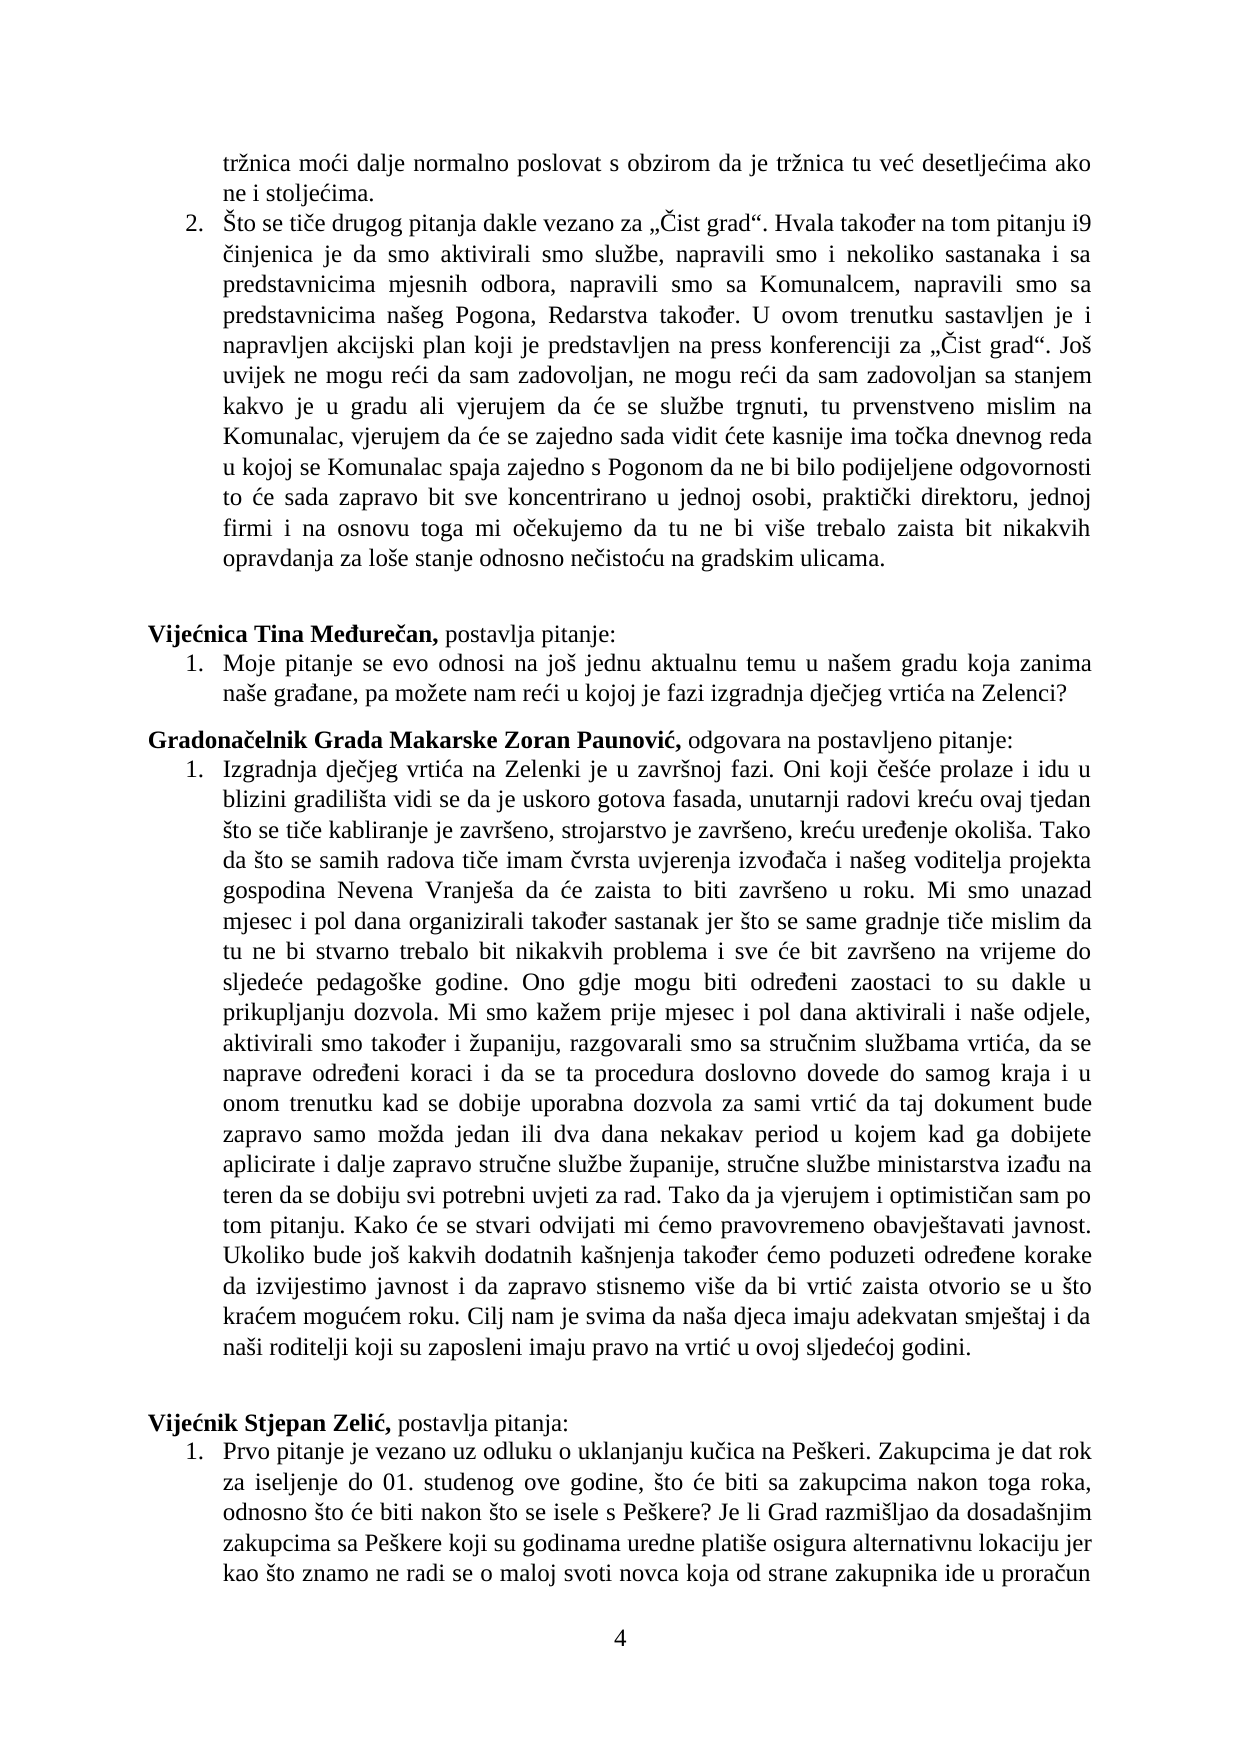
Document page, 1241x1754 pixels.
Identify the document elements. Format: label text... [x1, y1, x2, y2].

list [185, 1436, 1093, 1587]
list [185, 148, 1093, 207]
text Vijećnik Stjepan Zelić, postavlja pitanja: [148, 1408, 1093, 1436]
list Izgradnja dječjeg vrtića na Zelenki je u završnoj fazi. Oni koji češće prolaze i idu u blizini gradilišta vidi se da je uskoro gotova fasada, unutarnji radovi kreću ovaj tjedan što se tiče kabliranje je završeno, strojarstvo je završeno, kreću uređenje okoliša. Tako da što se samih radova tiče imam čvrsta uvjerenja izvođača i našeg voditelja projekta gospodina Nevena Vranješa da će zaista to biti završeno u roku. Mi smo unazad mjesec i pol dana organizirali također sastanak jer što se same gradnje tiče mislim da tu ne bi stvarno trebalo bit nikakvih problema i sve će bit završeno na vrijeme do sljedeće pedagoške godine. Ono gdje mogu biti određeni zaostaci to su dakle u prikupljanju dozvola. Mi smo kažem prije mjesec i pol dana aktivirali i naše odjele, aktivirali smo također i županiju, razgovarali smo sa stručnim službama vrtića, da se naprave određeni koraci i da se ta procedura doslovno dovede do samog kraja i u onom trenutku kad se dobije uporabna dozvola za sami vrtić da taj dokument bude zapravo samo možda jedan ili dva dana nekakav period u kojem kad ga dobijete aplicirate i dalje zapravo stručne službe županije, stručne službe ministarstva izađu na teren da se dobiju svi potrebni uvjeti za rad. Tako da ja vjerujem i optimističan sam po tom pitanju. Kako će se stvari odvijati mi ćemo pravovremeno obavještavati javnost. Ukoliko bude još kakvih dodatnih kašnjenja također ćemo poduzeti određene korake da izvijestimo javnost i da zapravo stisnemo više da bi vrtić zaista otvorio se u što kraćem mogućem roku. Cilj nam je svima da naša djeca imaju adekvatan smještaj i da naši roditelji koji su zaposleni imaju pravo na vrtić u ovoj sljedećoj godini. [185, 754, 1093, 1361]
text Gradonačelnik Grada Makarske Zoran Paunović, odgovara na postavljeno pitanje: [148, 725, 1093, 754]
text Vijećnica Tina Međurečan, postavlja pitanje: [148, 619, 1093, 648]
list Što se tiče drugog pitanja dakle vezano za „Čist grad“. Hvala također na tom pitanju i9 činjenica je da smo aktivirali smo službe, napravili smo i nekoliko sastanaka i sa predstavnicima mjesnih odbora, napravili smo sa Komunalcem, napravili smo sa predstavnicima našeg Pogona, Redarstva također. U ovom trenutku sastavljen je i napravljen akcijski plan koji je predstavljen na press konferenciji za „Čist grad“. Još uvijek ne mogu reći da sam zadovoljan, ne mogu reći da sam zadovoljan sa stanjem kakvo je u gradu ali vjerujem da će se službe trgnuti, tu prvenstveno mislim na Komunalac, vjerujem da će se zajedno sada vidit ćete kasnije ima točka dnevnog reda u kojoj se Komunalac spaja zajedno s Pogonom da ne bi bilo podijeljene odgovornosti to će sada zapravo bit sve koncentrirano u jednoj osobi, praktički direktoru, jednoj firmi i na osnovu toga mi očekujemo da tu ne bi više trebalo zaista bit nikakvih opravdanja za loše stanje odnosno nečistoću na gradskim ulicama. [185, 208, 1093, 572]
list Moje pitanje se evo odnosi na još jednu aktualnu temu u našem gradu koja zanima naše građane, pa možete nam reći u kojoj je fazi izgradnja dječjeg vrtića na Zelenci? [185, 648, 1093, 707]
